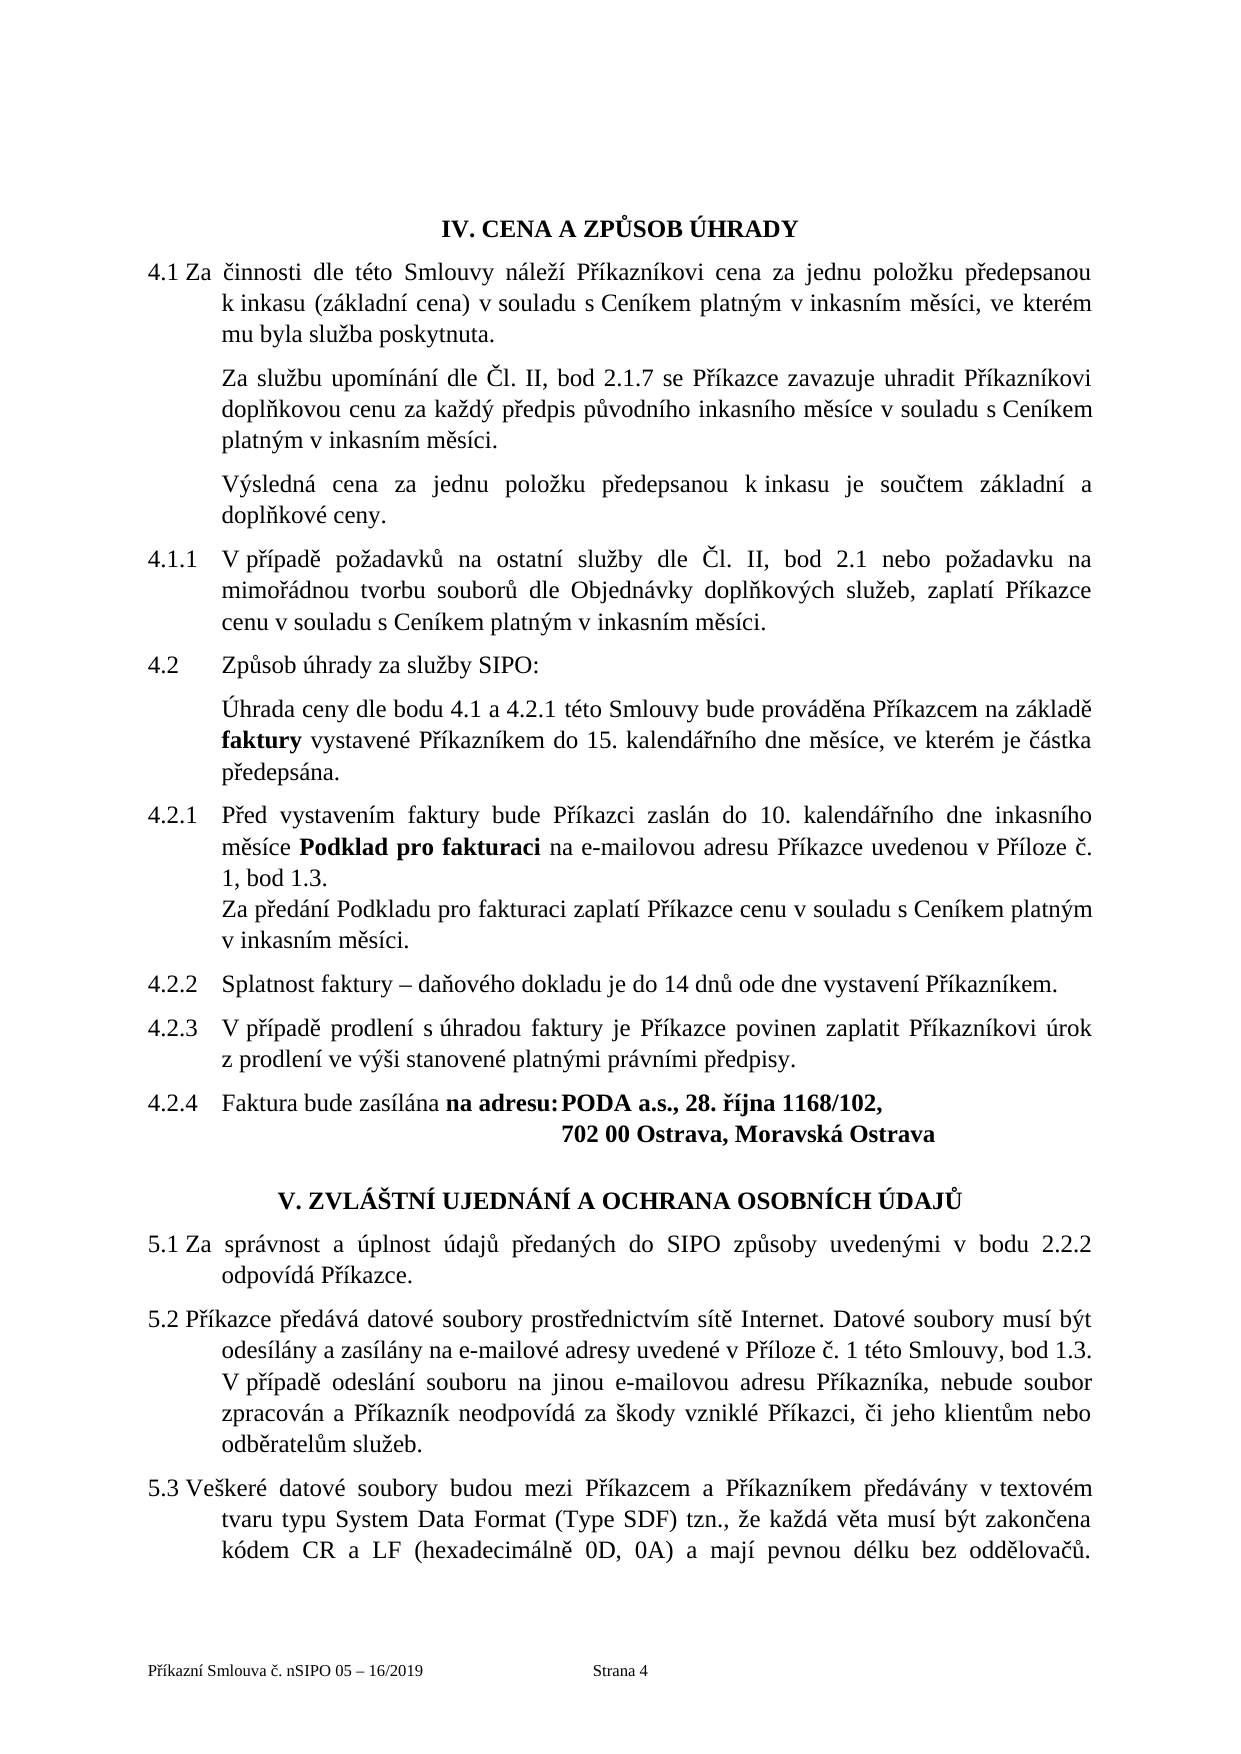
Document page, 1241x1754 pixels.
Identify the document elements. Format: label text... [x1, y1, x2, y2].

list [148, 1471, 1093, 1565]
list Splatnost faktury – daňového dokladu je do 14 dnů ode dne vystavení Příkazníkem. [148, 968, 1093, 999]
text 702 00 Ostrava, Moravská Ostrava [221, 1118, 1093, 1149]
title V. ZVLÁŠTNÍ UJEDNÁNÍ A OCHRANA OSOBNÍCH ÚDAJŮ [148, 1186, 1093, 1215]
text Výsledná cena za jednu položku předepsanou k inkasu je součtem základní a doplňkové ceny. [221, 468, 1093, 530]
list V případě požadavků na ostatní služby dle Čl. II, bod 2.1 nebo požadavku na mimořádnou tvorbu souborů dle Objednávky doplňkových služeb, zaplatí Příkazce cenu v souladu s Ceníkem platným v inkasním měsíci. [148, 543, 1093, 636]
list Příkazce předává datové soubory prostřednictvím sítě Internet. Datové soubory musí být odesílány a zasílány na e-mailové adresy uvedené v Příloze č. 1 této Smlouvy, bod 1.3. V případě odeslání souboru na jinou e-mailovou adresu Příkazníka, nebude soubor zpracován a Příkazník neodpovídá za škody vzniklé Příkazci, či jeho klientům nebo odběratelům služeb. [148, 1303, 1093, 1459]
list Za správnost a úplnost údajů předaných do SIPO způsoby uvedenými v bodu 2.2.2 odpovídá Příkazce. [148, 1228, 1093, 1290]
list V případě prodlení s úhradou faktury je Příkazce povinen zaplatit Příkazníkovi úrok z prodlení ve výši stanovené platnými právními předpisy. [148, 1011, 1093, 1074]
text Za předání Podkladu pro fakturaci zaplatí Příkazce cenu v souladu s Ceníkem platným v inkasním měsíci. [221, 893, 1093, 955]
list Za činnosti dle této Smlouvy náleží Příkazníkovi cena za jednu položku předepsanou k inkasu (základní cena) v souladu s Ceníkem platným v inkasním měsíci, ve kterém mu byla služba poskytnuta. [148, 255, 1093, 349]
text Za službu upomínání dle Čl. II, bod 2.1.7 se Příkazce zavazuje uhradit Příkazníkovi doplňkovou cenu za každý předpis původního inkasního měsíce v souladu s Ceníkem platným v inkasním měsíci. [221, 361, 1093, 455]
list Před vystavením faktury bude Příkazci zaslán do 10. kalendářního dne inkasního měsíce Podklad pro fakturaci na e-mailovou adresu Příkazce uvedenou v Příloze č. 1, bod 1.3. [148, 799, 1093, 893]
list Způsob úhrady za služby SIPO: [148, 649, 1093, 680]
title IV. CENA A ZPŮSOB ÚHRADY [148, 214, 1093, 243]
list Faktura bude zasílána na adresu: PODA a.s., 28. října 1168/102, [148, 1086, 1093, 1118]
text Úhrada ceny dle bodu 4.1 a 4.2.1 této Smlouvy bude prováděna Příkazcem na základě faktury vystavené Příkazníkem do 15. kalendářního dne měsíce, ve kterém je částka předepsána. [221, 693, 1093, 786]
